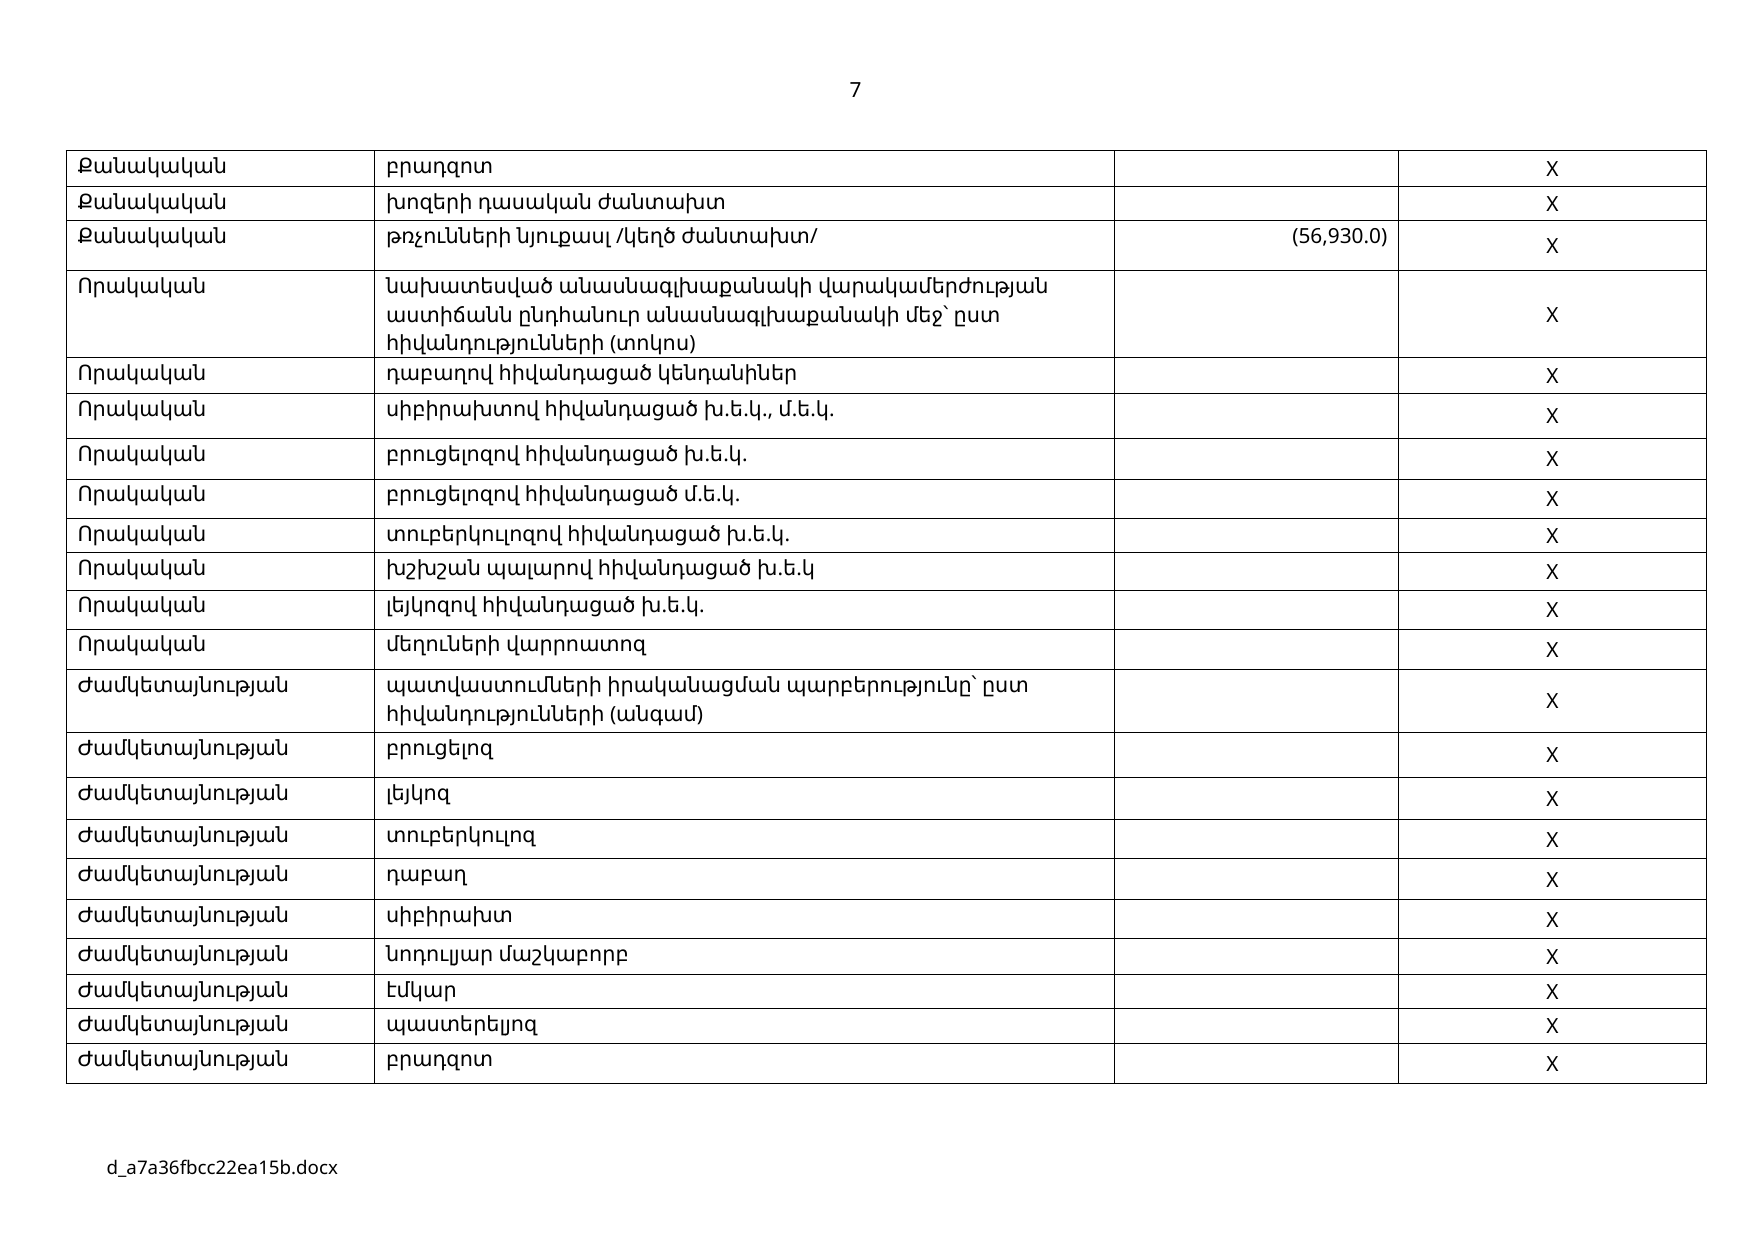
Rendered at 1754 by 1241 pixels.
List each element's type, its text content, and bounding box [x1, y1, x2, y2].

table_cell (56,930.0) [1115, 221, 1398, 270]
table_cell X [1399, 553, 1706, 589]
table_cell բրադզոտ [375, 151, 1114, 186]
table_cell [1115, 630, 1398, 669]
table_cell X [1399, 900, 1706, 938]
table_cell նախատեսված անասնագլխաքանակի վարակամերժության աստիճանն ընդհանուր անասնագլխաքանակի մեջ՝ ըստ հիվանդությունների (տոկոս) [375, 271, 1114, 357]
table_cell Որակական [67, 480, 374, 518]
table_cell X [1399, 630, 1706, 669]
table_cell [1115, 733, 1398, 777]
table_cell բրուցելոզով հիվանդացած խ.ե.կ. [375, 439, 1114, 478]
table_cell նոդուլյար մաշկաբորբ [375, 939, 1114, 974]
table_cell X [1399, 519, 1706, 552]
table_cell Որակական [67, 553, 374, 589]
table_cell X [1399, 670, 1706, 732]
table_cell խոզերի դասական ժանտախտ [375, 187, 1114, 220]
table_cell X [1399, 591, 1706, 628]
table_cell Որակական [67, 519, 374, 552]
table_cell Ժամկետայնության [67, 859, 374, 899]
table_cell պատվաստումների իրականացման պարբերությունը՝ ըստ հիվանդությունների (անգամ) [375, 670, 1114, 732]
table_cell Ժամկետայնության [67, 778, 374, 819]
table_cell թռչունների նյուքասլ /կեղծ ժանտախտ/ [375, 221, 1114, 270]
table_cell Որակական [67, 439, 374, 478]
table_cell Քանակական [67, 187, 374, 220]
table_cell X [1399, 187, 1706, 220]
table_cell [1115, 394, 1398, 438]
table_cell X [1399, 151, 1706, 186]
table_cell Ժամկետայնության [67, 670, 374, 732]
table_cell [1115, 519, 1398, 552]
table_cell X [1399, 221, 1706, 270]
table_cell X [1399, 1044, 1706, 1083]
table_cell սիբիրախտ [375, 900, 1114, 938]
table_cell [1115, 939, 1398, 974]
table_cell [1115, 151, 1398, 186]
table_cell [1115, 778, 1398, 819]
table_cell լեյկոզով հիվանդացած խ.ե.կ. [375, 591, 1114, 628]
table_cell էմկար [375, 975, 1114, 1008]
table_cell [1115, 271, 1398, 357]
table_cell Ժամկետայնության [67, 820, 374, 858]
table_cell տուբերկուլոզով հիվանդացած խ.ե.կ. [375, 519, 1114, 552]
table_cell X [1399, 480, 1706, 518]
table_cell [1115, 975, 1398, 1008]
table_cell պաստերելյոզ [375, 1009, 1114, 1043]
table_cell մեղուների վարրոատոզ [375, 630, 1114, 669]
table_cell [1115, 670, 1398, 732]
table_cell խշխշան պալարով հիվանդացած խ.ե.կ [375, 553, 1114, 589]
table_cell [1115, 553, 1398, 589]
table_cell [1115, 439, 1398, 478]
table_cell X [1399, 778, 1706, 819]
table_cell Ժամկետայնության [67, 733, 374, 777]
table_cell X [1399, 859, 1706, 899]
table_cell X [1399, 358, 1706, 393]
table_cell Ժամկետայնության [67, 939, 374, 974]
table_cell դաբաղ [375, 859, 1114, 899]
table_cell [1115, 591, 1398, 628]
table_cell Ժամկետայնության [67, 1044, 374, 1083]
table_cell Ժամկետայնության [67, 900, 374, 938]
table_cell X [1399, 939, 1706, 974]
table_cell X [1399, 439, 1706, 478]
table_cell Ժամկետայնության [67, 1009, 374, 1043]
table_cell Քանակական [67, 221, 374, 270]
table_cell Որակական [67, 358, 374, 393]
table_cell Որակական [67, 394, 374, 438]
table_cell X [1399, 394, 1706, 438]
table_cell տուբերկուլոզ [375, 820, 1114, 858]
table_cell բրուցելոզ [375, 733, 1114, 777]
table_cell [1115, 480, 1398, 518]
table_cell Որակական [67, 271, 374, 357]
table_cell լեյկոզ [375, 778, 1114, 819]
table_cell Ժամկետայնության [67, 975, 374, 1008]
table_cell [1115, 820, 1398, 858]
table_cell [1115, 187, 1398, 220]
table_cell X [1399, 820, 1706, 858]
table_cell [1115, 1009, 1398, 1043]
table_cell [1115, 358, 1398, 393]
table_cell X [1399, 271, 1706, 357]
table_cell սիբիրախտով հիվանդացած խ.ե.կ., մ.ե.կ. [375, 394, 1114, 438]
table_cell X [1399, 733, 1706, 777]
table_cell [1115, 1044, 1398, 1083]
table_cell [1115, 859, 1398, 899]
table_cell X [1399, 975, 1706, 1008]
table_cell դաբաղով հիվանդացած կենդանիներ [375, 358, 1114, 393]
table_cell Որակական [67, 591, 374, 628]
table_cell Որակական [67, 630, 374, 669]
table_cell բրադզոտ [375, 1044, 1114, 1083]
table_cell [1115, 900, 1398, 938]
table_cell X [1399, 1009, 1706, 1043]
table_cell Քանակական [67, 151, 374, 186]
table_cell բրուցելոզով հիվանդացած մ.ե.կ. [375, 480, 1114, 518]
